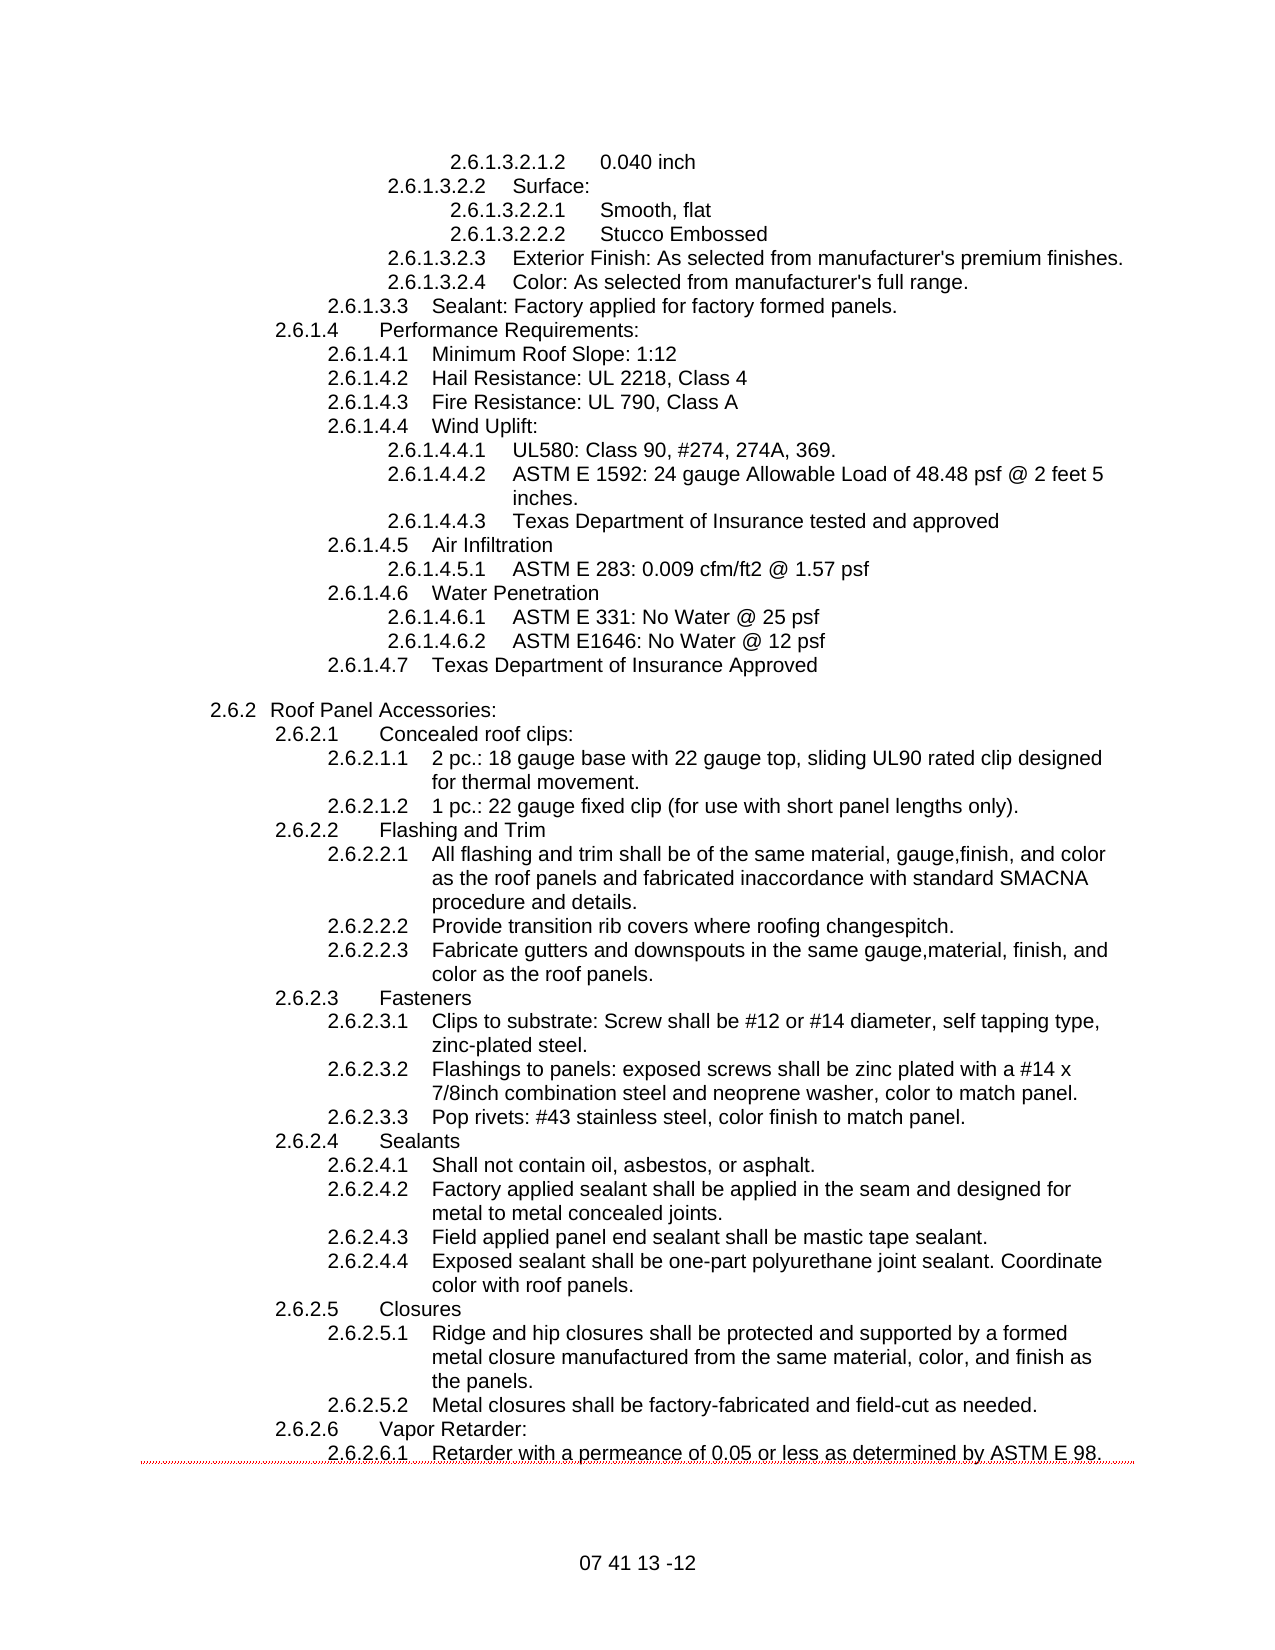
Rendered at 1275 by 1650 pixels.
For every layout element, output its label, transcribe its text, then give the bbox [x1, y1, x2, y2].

list Vapor Retarder: [275, 1417, 1125, 1441]
list ASTM E 331: No Water @ 25 psf [387, 605, 1125, 629]
list Shall not contain oil, asbestos, or asphalt. [327, 1153, 1125, 1177]
list All flashing and trim shall be of the same material, gauge,finish, and color as the roof panels and fabricated inaccordance with standard SMACNA procedure and details. [327, 842, 1125, 913]
list Smooth, flat [450, 198, 1125, 222]
list ASTM E 283: 0.009 cfm/ft2 @ 1.57 psf [387, 557, 1125, 581]
list Fasteners [275, 985, 1125, 1009]
list Sealant: Factory applied for factory formed panels. [327, 294, 1125, 318]
list Surface: [387, 174, 1125, 198]
list UL580: Class 90, #274, 274A, 369. [387, 437, 1125, 461]
list 0.040 inch [450, 150, 1125, 174]
list Sealants [275, 1129, 1125, 1153]
list Air Infiltration [327, 533, 1125, 557]
list Ridge and hip closures shall be protected and supported by a formed metal closure manufactured from the same material, color, and finish as the panels. [327, 1321, 1125, 1393]
list Concealed roof clips: [275, 722, 1125, 746]
list Exterior Finish: As selected from manufacturer's premium finishes. [387, 246, 1125, 270]
list Fire Resistance: UL 790, Class A [327, 389, 1125, 413]
list ASTM E 1592: 24 gauge Allowable Load of 48.48 psf @ 2 feet 5 inches. [387, 461, 1125, 509]
list Clips to substrate: Screw shall be #12 or #14 diameter, self tapping type, zinc-plated steel. [327, 1009, 1125, 1057]
list Performance Requirements: [275, 318, 1125, 342]
list Flashings to panels: exposed screws shall be zinc plated with a #14 x 7/8inch combination steel and neoprene washer, color to match panel. [327, 1057, 1125, 1105]
list Exposed sealant shall be one-part polyurethane joint sealant. Coordinate color with roof panels. [327, 1249, 1125, 1297]
list Wind Uplift: [327, 413, 1125, 437]
list Metal closures shall be factory-fabricated and field-cut as needed. [327, 1393, 1125, 1417]
list Provide transition rib covers where roofing changespitch. [327, 913, 1125, 937]
list 1 pc.: 22 gauge fixed clip (for use with short panel lengths only). [327, 794, 1125, 818]
list Pop rivets: #43 stainless steel, color finish to match panel. [327, 1105, 1125, 1129]
list ASTM E1646: No Water @ 12 psf [387, 629, 1125, 653]
list Closures [275, 1297, 1125, 1321]
list Minimum Roof Slope: 1:12 [327, 342, 1125, 366]
list Texas Department of Insurance Approved [327, 653, 1125, 677]
list Color: As selected from manufacturer's full range. [387, 270, 1125, 294]
list Fabricate gutters and downspouts in the same gauge,material, finish, and color as the roof panels. [327, 937, 1125, 985]
list 2 pc.: 18 gauge base with 22 gauge top, sliding UL90 rated clip designed for thermal movement. [327, 746, 1125, 794]
list Field applied panel end sealant shall be mastic tape sealant. [327, 1225, 1125, 1249]
list Hail Resistance: UL 2218, Class 4 [327, 366, 1125, 389]
list Texas Department of Insurance tested and approved [387, 509, 1125, 533]
list Flashing and Trim [275, 818, 1125, 842]
list Retarder with a permeance of 0.05 or less as determined by ASTM E 98. [327, 1441, 1125, 1464]
list Water Penetration [327, 581, 1125, 605]
list Roof Panel Accessories: [210, 698, 1125, 722]
list Stucco Embossed [450, 222, 1125, 246]
list Factory applied sealant shall be applied in the seam and designed for metal to metal concealed joints. [327, 1177, 1125, 1225]
